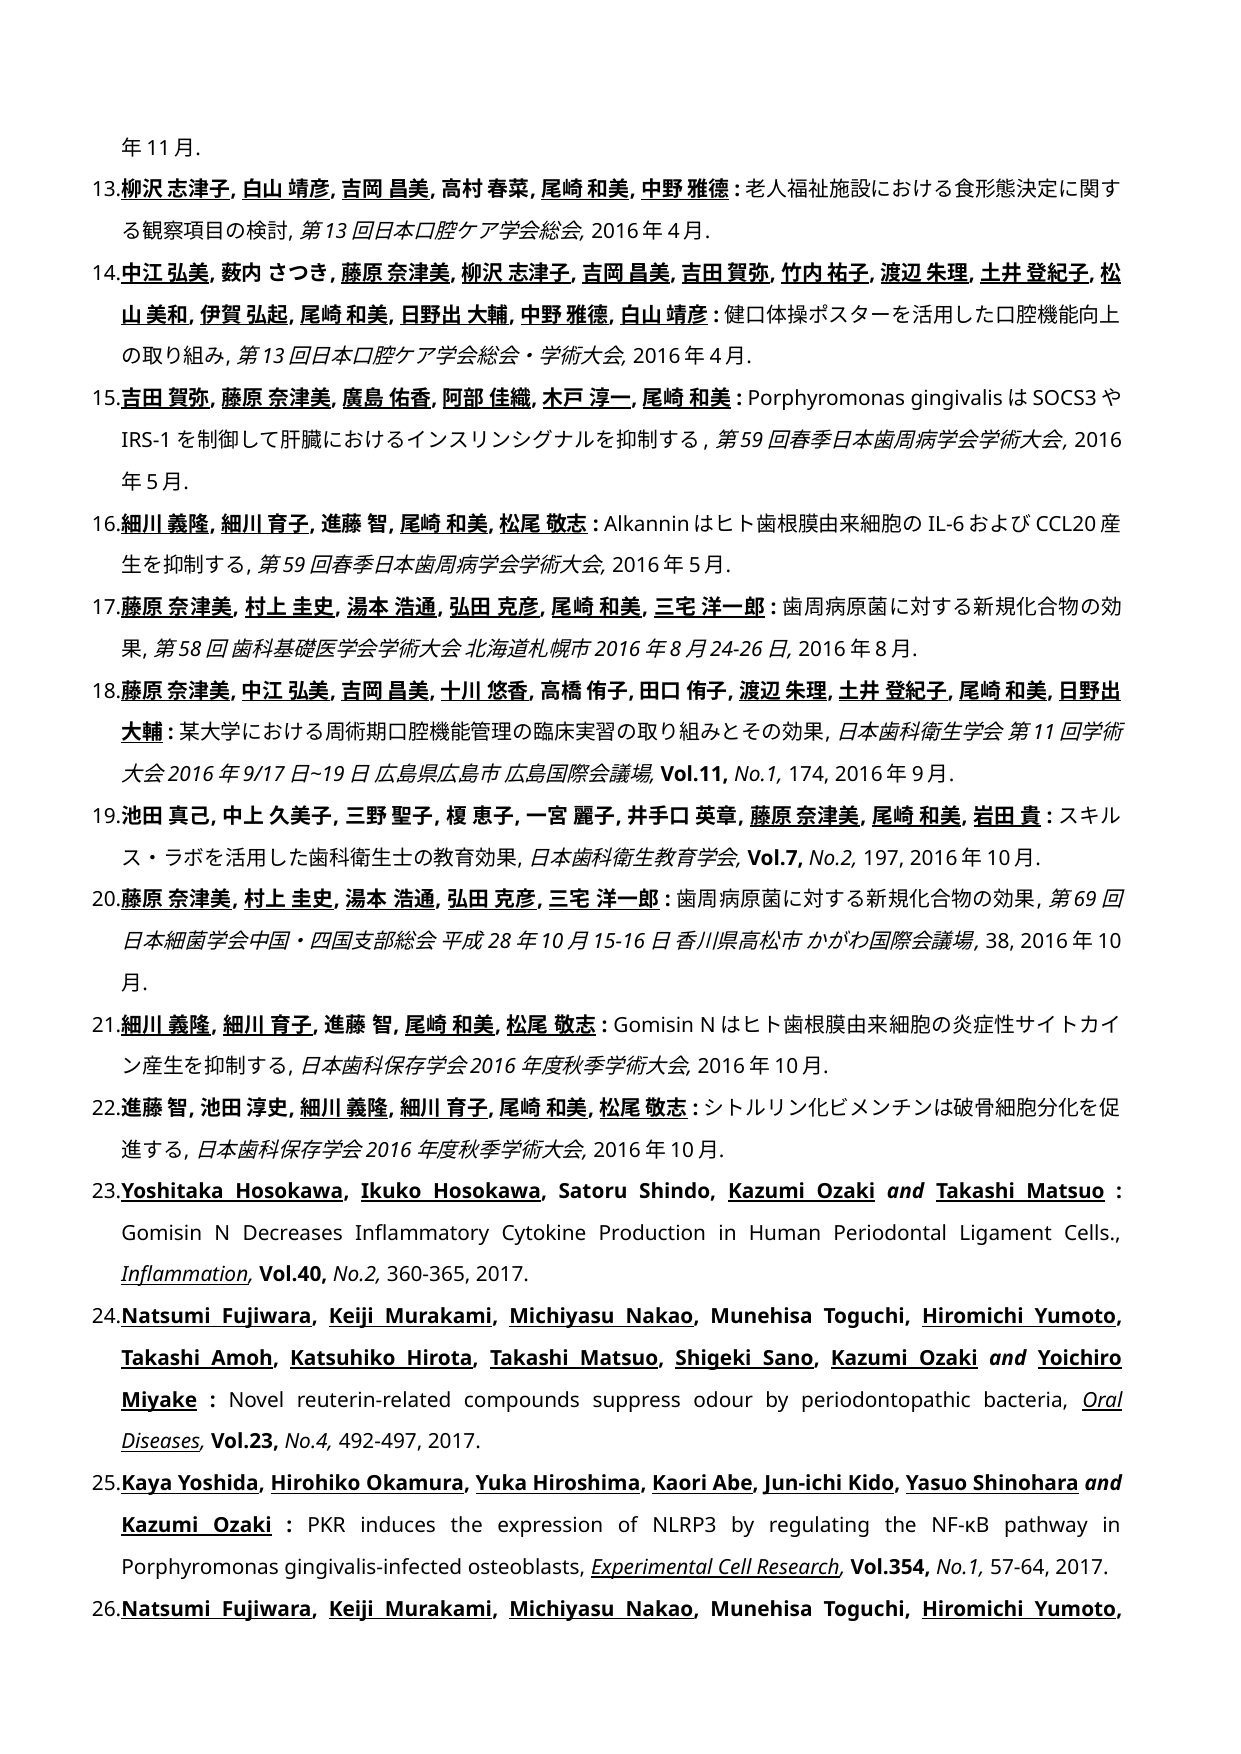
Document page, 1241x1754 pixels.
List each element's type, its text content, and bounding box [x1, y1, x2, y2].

list Natsumi Fujiwara, Keiji Murakami, Michiyasu Nakao, Munehisa Toguchi, Hiromichi Yumoto, Takashi Amoh, Katsuhiko Hirota, Takashi Matsuo, Shigeki Sano, Kazumi Ozaki and Yoichiro Miyake : Novel reuterin-related compounds suppress odour by periodontopathic bacteria, Oral Diseases, Vol.23, No.4, 492-497, 2017. [92, 1295, 1122, 1462]
list 柳沢 志津子, 白山 靖彦, 吉岡 昌美, 高村 春菜, 尾崎 和美, 中野 雅德 : 老人福祉施設における食形態決定に関する観察項目の検討, 第13回日本口腔ケア学会総会, 2016年4月. [92, 167, 1122, 250]
list Kaya Yoshida, Hirohiko Okamura, Yuka Hiroshima, Kaori Abe, Jun-ichi Kido, Yasuo Shinohara and Kazumi Ozaki : PKR induces the expression of NLRP3 by regulating the NF-κB pathway in Porphyromonas gingivalis-infected osteoblasts, Experimental Cell Research, Vol.354, No.1, 57-64, 2017. [92, 1462, 1122, 1587]
list 細川 義隆, 細川 育子, 進藤 智, 尾崎 和美, 松尾 敬志 : Alkanninはヒト歯根膜由来細胞のIL-6およびCCL20産生を抑制する, 第59回春季日本歯周病学会学術大会, 2016年5月. [92, 501, 1122, 584]
list 細川 義隆, 細川 育子, 進藤 智, 尾崎 和美, 松尾 敬志 : Gomisin Nはヒト歯根膜由来細胞の炎症性サイトカイン産生を抑制する, 日本歯科保存学会2016年度秋季学術大会, 2016年10月. [92, 1002, 1122, 1086]
list Yoshitaka Hosokawa, Ikuko Hosokawa, Satoru Shindo, Kazumi Ozaki and Takashi Matsuo : Gomisin N Decreases Inflammatory Cytokine Production in Human Periodontal Ligament Cells., Inflammation, Vol.40, No.2, 360-365, 2017. [92, 1169, 1122, 1295]
list 藤原 奈津美, 村上 圭史, 湯本 浩通, 弘田 克彦, 三宅 洋一郎 : 歯周病原菌に対する新規化合物の効果, 第69回 日本細菌学会中国・四国支部総会 平成28年10月15-16日 香川県高松市 かがわ国際会議場, 38, 2016年10月. [92, 877, 1122, 1002]
list 藤原 奈津美, 村上 圭史, 湯本 浩通, 弘田 克彦, 尾崎 和美, 三宅 洋一郎 : 歯周病原菌に対する新規化合物の効果, 第58回 歯科基礎医学会学術大会 北海道札幌市 2016年8月24-26日, 2016年8月. [92, 584, 1122, 668]
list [92, 1587, 1122, 1629]
list 中江 弘美, 薮内 さつき, 藤原 奈津美, 柳沢 志津子, 吉岡 昌美, 吉田 賀弥, 竹内 祐子, 渡辺 朱理, 土井 登紀子, 松山 美和, 伊賀 弘起, 尾崎 和美, 日野出 大輔, 中野 雅德, 白山 靖彦 : 健口体操ポスターを活用した口腔機能向上の取り組み, 第13回日本口腔ケア学会総会・学術大会, 2016年4月. [92, 250, 1122, 376]
list 池田 真己, 中上 久美子, 三野 聖子, 榎 恵子, 一宮 麗子, 井手口 英章, 藤原 奈津美, 尾崎 和美, 岩田 貴 : スキルス・ラボを活用した歯科衛生士の教育効果, 日本歯科衛生教育学会, Vol.7, No.2, 197, 2016年10月. [92, 793, 1122, 877]
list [92, 125, 1122, 167]
list 吉田 賀弥, 藤原 奈津美, 廣島 佑香, 阿部 佳織, 木戸 淳一, 尾崎 和美 : Porphyromonas gingivalisはSOCS3やIRS-1を制御して肝臓におけるインスリンシグナルを抑制する, 第59回春季日本歯周病学会学術大会, 2016年5月. [92, 376, 1122, 501]
list 進藤 智, 池田 淳史, 細川 義隆, 細川 育子, 尾崎 和美, 松尾 敬志 : シトルリン化ビメンチンは破骨細胞分化を促進する, 日本歯科保存学会2016年度秋季学術大会, 2016年10月. [92, 1086, 1122, 1169]
list 藤原 奈津美, 中江 弘美, 吉岡 昌美, 十川 悠香, 高橋 侑子, 田口 侑子, 渡辺 朱理, 土井 登紀子, 尾崎 和美, 日野出 大輔 : 某大学における周術期口腔機能管理の臨床実習の取り組みとその効果, 日本歯科衛生学会 第11回学術大会 2016年9/17日~19日 広島県広島市 広島国際会議場, Vol.11, No.1, 174, 2016年9月. [92, 668, 1122, 793]
